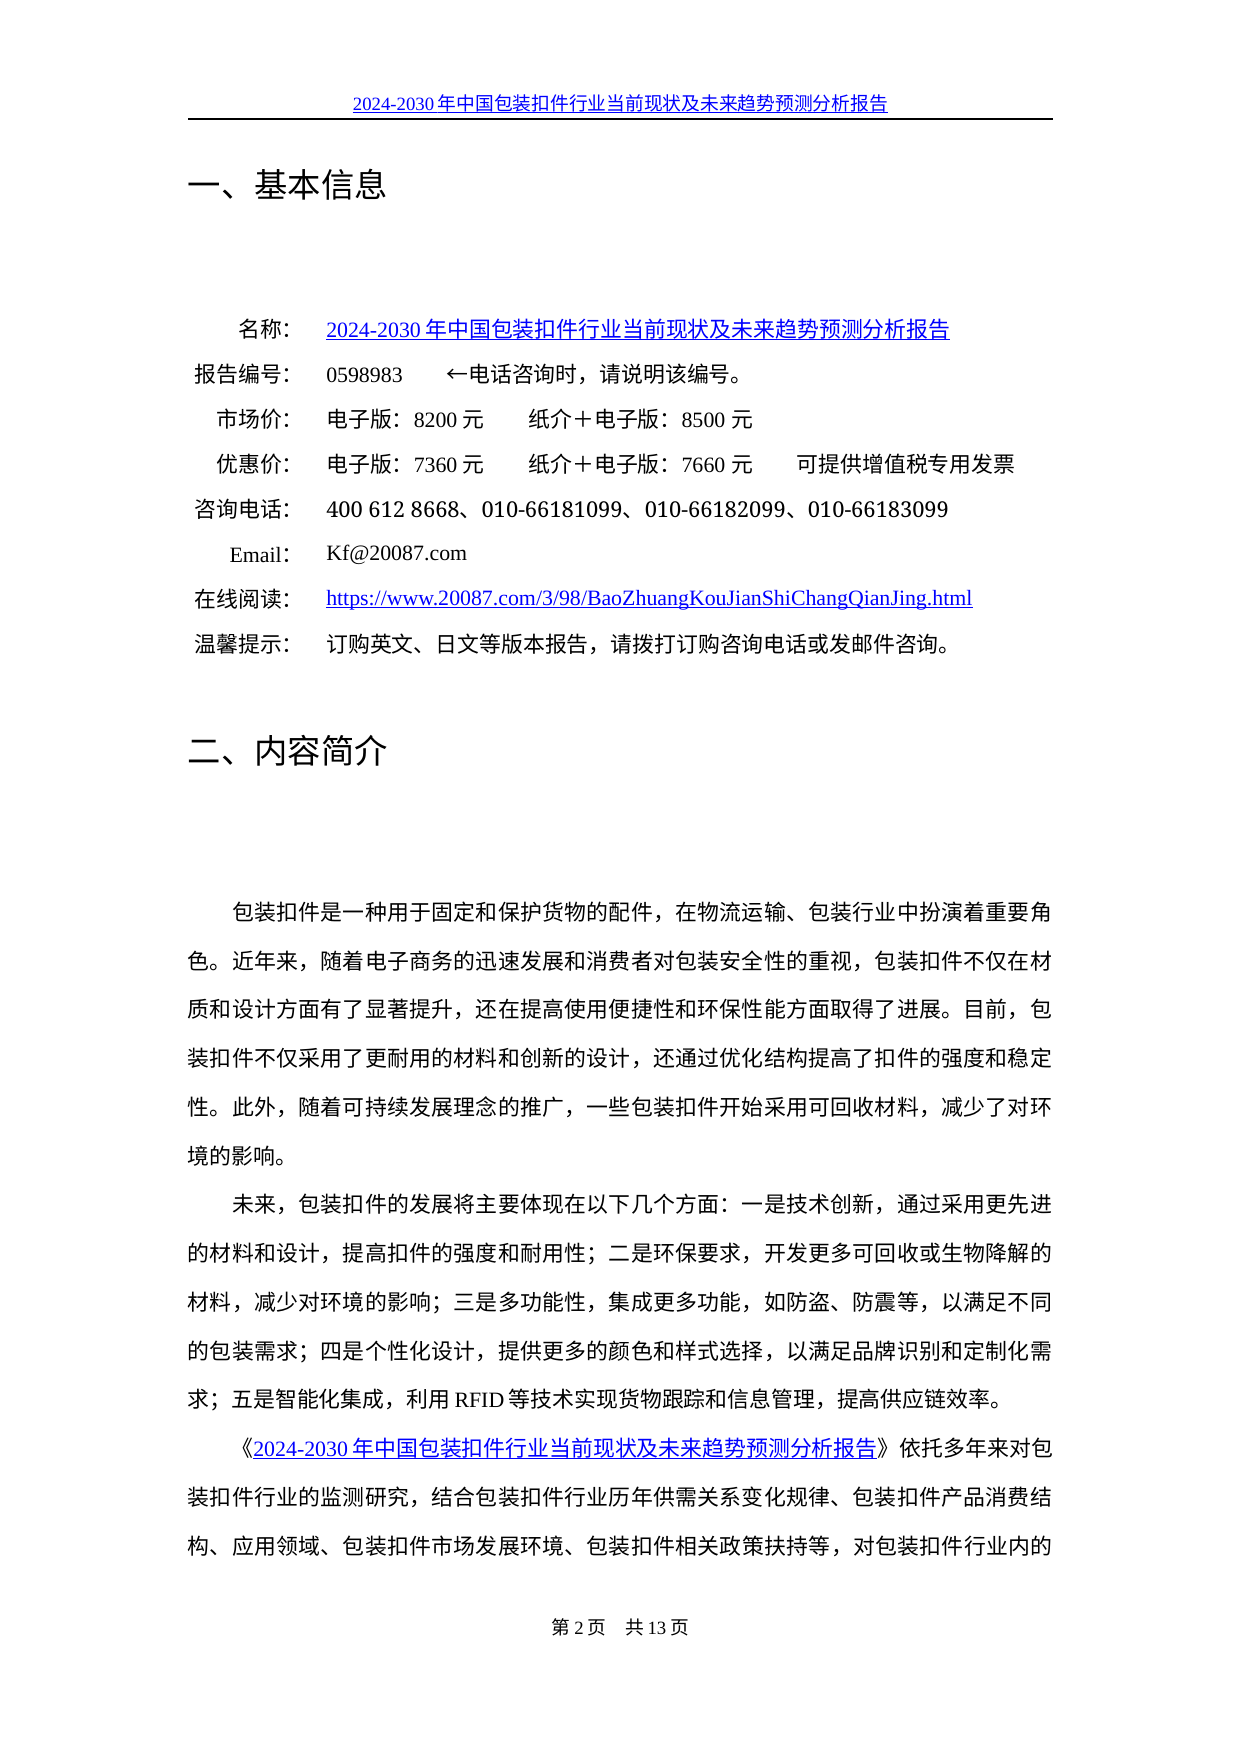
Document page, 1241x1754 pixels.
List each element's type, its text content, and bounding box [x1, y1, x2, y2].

table_header 名称： [167, 312, 315, 357]
table_header 2024-2030年中国包装扣件行业当前现状及未来趋势预测分析报告 [315, 312, 1073, 357]
table_cell 优惠价： [167, 447, 315, 492]
table_cell 订购英文、日文等版本报告，请拨打订购咨询电话或发邮件咨询。 [315, 627, 1073, 672]
table_cell 市场价： [167, 402, 315, 447]
table_cell [315, 582, 1073, 627]
table_cell 温馨提示： [167, 627, 315, 672]
table_cell 电子版：7360 元 纸介＋电子版：7660 元 可提供增值税专用发票 [315, 447, 1073, 492]
table_cell Kf@20087.com [315, 537, 1073, 582]
table_cell 在线阅读： [167, 582, 315, 627]
table_cell 报告编号： [167, 357, 315, 402]
table_cell 电子版：8200 元 纸介＋电子版：8500 元 [315, 402, 1073, 447]
title 一、基本信息 [187, 150, 1053, 215]
table_cell 400 612 8668、010-66181099、010-66182099、010-66183099 [315, 492, 1073, 537]
table_cell 0598983 ←电话咨询时，请说明该编号。 [315, 357, 1073, 402]
table_cell Email： [167, 537, 315, 582]
title 二、内容简介 [187, 717, 1053, 782]
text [187, 894, 1053, 1561]
table_cell 咨询电话： [167, 492, 315, 537]
